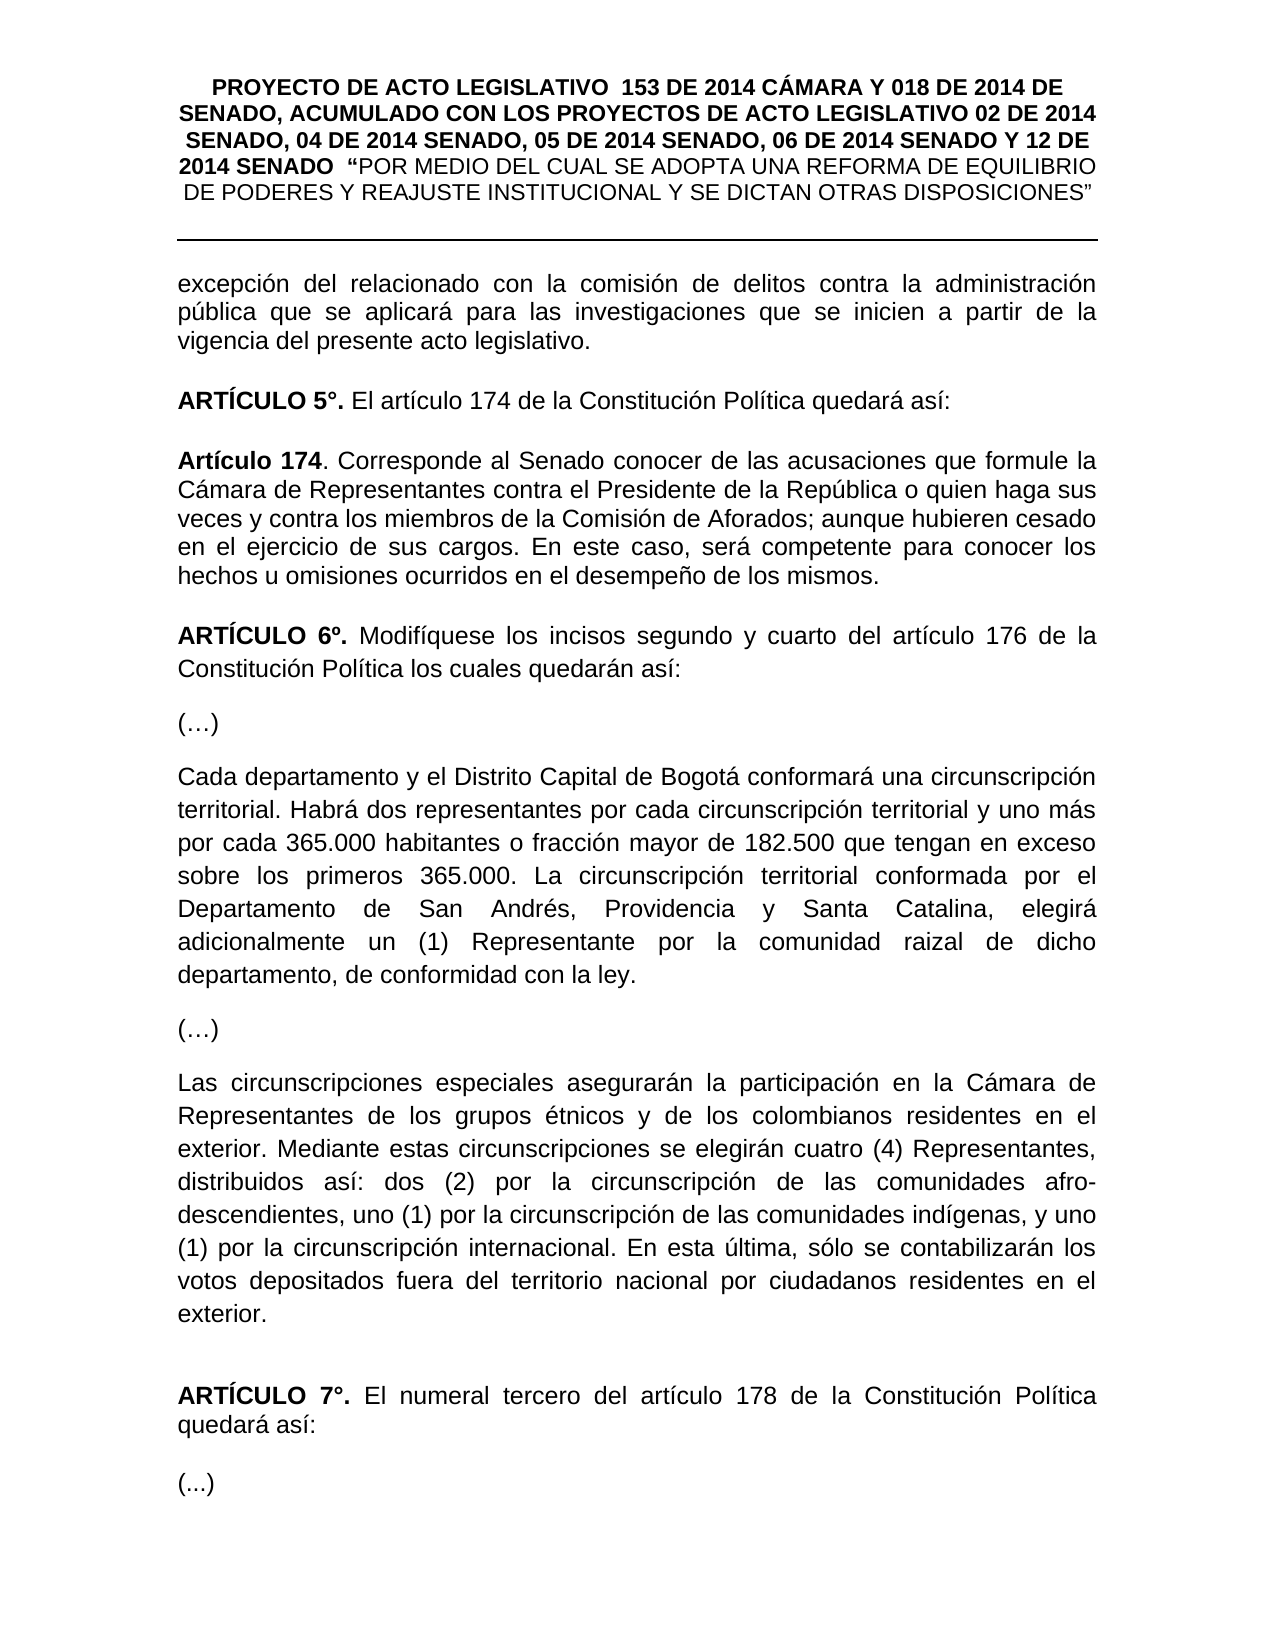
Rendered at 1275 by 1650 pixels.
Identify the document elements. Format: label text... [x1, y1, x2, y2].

text ARTÍCULO 5°. El artículo 174 de la Constitución Política quedará así: [177, 386, 1098, 415]
text Artículo 174. Corresponde al Senado conocer de las acusaciones que formule la Cámara de Representantes contra el Presidente de la República o quien haga sus veces y contra los miembros de la Comisión de Aforados; aunque hubieren cesado en el ejercicio de sus cargos. En este caso, será competente para conocer los hechos u omisiones ocurridos en el desempeño de los mismos. [177, 446, 1098, 590]
text (…) [177, 1014, 1098, 1042]
text Cada departamento y el Distrito Capital de Bogotá conformará una circunscripción territorial. Habrá dos representantes por cada circunscripción territorial y uno más por cada 365.000 habitantes o fracción mayor de 182.500 que tengan en exceso sobre los primeros 365.000. La circunscripción territorial conformada por el Departamento de San Andrés, Providencia y Santa Catalina, elegirá adicionalmente un (1) Representante por la comunidad raizal de dicho departamento, de conformidad con la ley. [177, 762, 1098, 989]
text (...) [177, 1468, 1098, 1497]
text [177, 268, 1098, 355]
text ARTÍCULO 7°. El numeral tercero del artículo 178 de la Constitución Política quedará así: [177, 1381, 1098, 1439]
text ARTÍCULO 6º. Modifíquese los incisos segundo y cuarto del artículo 176 de la Constitución Política los cuales quedarán así: [177, 621, 1098, 683]
text (…) [177, 708, 1098, 737]
text Las circunscripciones especiales asegurarán la participación en la Cámara de Representantes de los grupos étnicos y de los colombianos residentes en el exterior. Mediante estas circunscripciones se elegirán cuatro (4) Representantes, distribuidos así: dos (2) por la circunscripción de las comunidades afro-descendientes, uno (1) por la circunscripción de las comunidades indígenas, y uno (1) por la circunscripción internacional. En esta última, sólo se contabilizarán los votos depositados fuera del territorio nacional por ciudadanos residentes en el exterior. [177, 1068, 1098, 1327]
